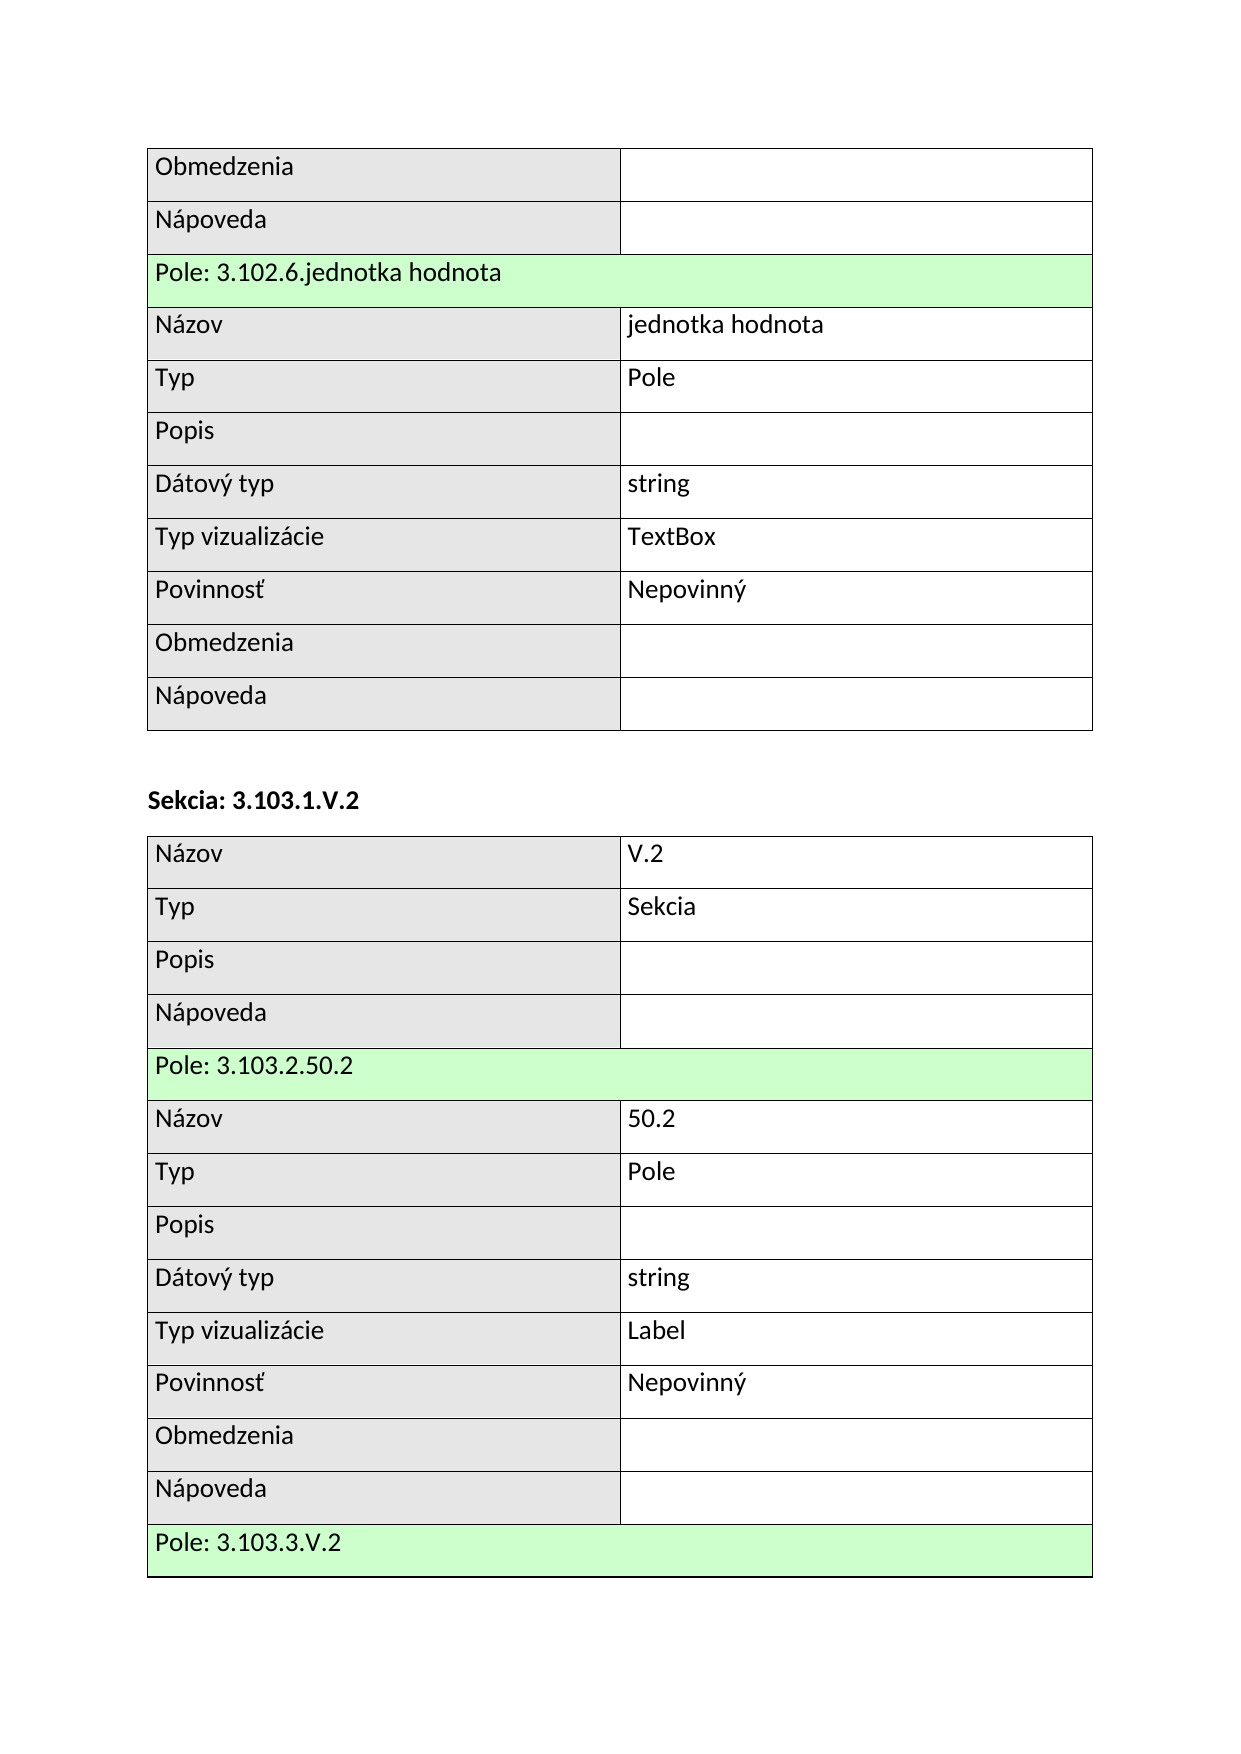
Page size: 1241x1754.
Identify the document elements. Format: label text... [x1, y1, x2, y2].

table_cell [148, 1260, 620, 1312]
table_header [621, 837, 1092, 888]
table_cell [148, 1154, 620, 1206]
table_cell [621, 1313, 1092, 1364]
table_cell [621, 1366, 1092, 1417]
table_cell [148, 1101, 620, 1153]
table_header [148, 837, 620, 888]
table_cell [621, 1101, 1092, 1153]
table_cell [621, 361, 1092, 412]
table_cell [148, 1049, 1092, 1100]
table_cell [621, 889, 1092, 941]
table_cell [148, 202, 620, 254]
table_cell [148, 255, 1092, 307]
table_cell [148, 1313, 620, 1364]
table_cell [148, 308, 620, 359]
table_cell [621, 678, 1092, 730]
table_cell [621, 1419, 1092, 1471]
text Sekcia: 3.103.1.V.2 [148, 783, 1093, 816]
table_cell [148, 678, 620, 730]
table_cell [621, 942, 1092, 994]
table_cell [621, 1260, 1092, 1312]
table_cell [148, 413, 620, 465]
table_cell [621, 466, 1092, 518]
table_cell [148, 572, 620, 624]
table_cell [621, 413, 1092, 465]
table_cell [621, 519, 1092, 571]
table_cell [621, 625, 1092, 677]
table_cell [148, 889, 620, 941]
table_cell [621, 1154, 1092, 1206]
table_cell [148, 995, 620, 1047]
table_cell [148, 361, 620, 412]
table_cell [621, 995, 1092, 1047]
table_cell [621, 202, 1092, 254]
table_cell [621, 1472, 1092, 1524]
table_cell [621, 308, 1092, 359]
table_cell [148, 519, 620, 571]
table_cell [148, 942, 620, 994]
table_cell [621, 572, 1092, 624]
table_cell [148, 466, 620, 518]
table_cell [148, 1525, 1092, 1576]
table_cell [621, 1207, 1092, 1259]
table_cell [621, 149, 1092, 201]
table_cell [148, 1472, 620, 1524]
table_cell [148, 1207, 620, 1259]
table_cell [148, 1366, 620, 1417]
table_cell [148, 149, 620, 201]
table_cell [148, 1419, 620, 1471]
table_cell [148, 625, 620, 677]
